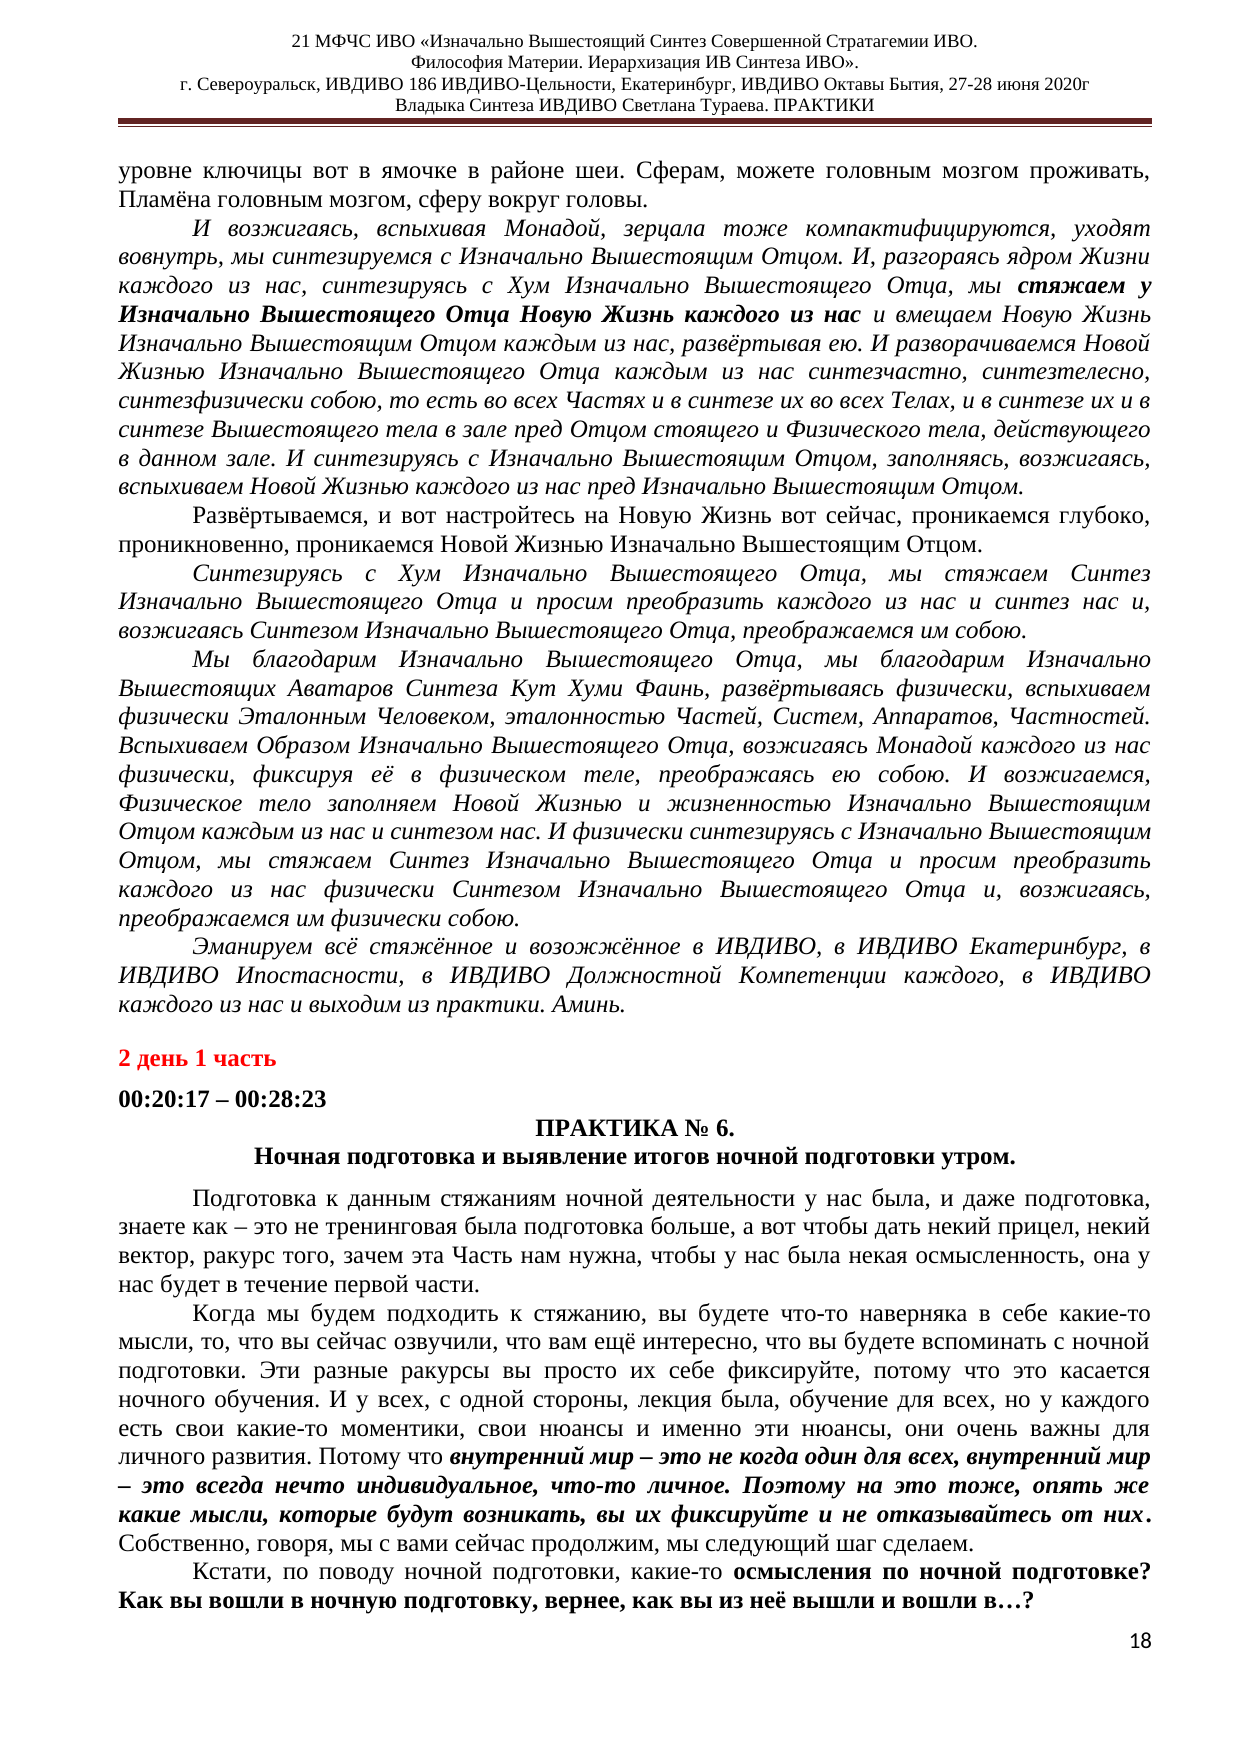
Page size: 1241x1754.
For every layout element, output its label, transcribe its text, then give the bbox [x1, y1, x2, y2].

text Синтезируясь с Хум Изначально Вышестоящего Отца, мы стяжаем Синтез Изначально Вышестоящего Отца и просим преобразить каждого из нас и синтез нас и, возжигаясь Синтезом Изначально Вышестоящего Отца, преображаемся им собою. [118, 558, 1152, 644]
text ПРАКТИКА № 6. [118, 1113, 1152, 1141]
text Когда мы будем подходить к стяжанию, вы будете что-то наверняка в себе какие-то мысли, то, что вы сейчас озвучили, что вам ещё интересно, что вы будете вспоминать с ночной подготовки. Эти разные ракурсы вы просто их себе фиксируйте, потому что это касается ночного обучения. И у всех, с одной стороны, лекция была, обучение для всех, но у каждого есть свои какие-то моментики, свои нюансы и именно эти нюансы, они очень важны для личного развития. Потому что внутренний мир – это не когда один для всех, внутренний мир – это всегда нечто индивидуальное, что-то личное. Поэтому на это тоже, опять же какие мысли, которые будут возникать, вы их фиксируйте и не отказывайтесь от них. Собственно, говоря, мы с вами сейчас продолжим, мы следующий шаг сделаем. [118, 1298, 1152, 1556]
text Ночная подготовка и выявление итогов ночной подготовки утром. [118, 1141, 1152, 1170]
text Развёртываемся, и вот настройтесь на Новую Жизнь вот сейчас, проникаемся глубоко, проникновенно, проникаемся Новой Жизнью Изначально Вышестоящим Отцом. [118, 500, 1152, 558]
text Мы благодарим Изначально Вышестоящего Отца, мы благодарим Изначально Вышестоящих Аватаров Синтеза Кут Хуми Фаинь, развёртываясь физически, вспыхиваем физически Эталонным Человеком, эталонностью Частей, Систем, Аппаратов, Частностей. Вспыхиваем Образом Изначально Вышестоящего Отца, возжигаясь Монадой каждого из нас физически, фиксируя её в физическом теле, преображаясь ею собою. И возжигаемся, Физическое тело заполняем Новой Жизнью и жизненностью Изначально Вышестоящим Отцом каждым из нас и синтезом нас. И физически синтезируясь с Изначально Вышестоящим Отцом, мы стяжаем Синтез Изначально Вышестоящего Отца и просим преобразить каждого из нас физически Синтезом Изначально Вышестоящего Отца и, возжигаясь, преображаемся им физически собою. [118, 644, 1152, 931]
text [118, 155, 1152, 213]
text Кстати, по поводу ночной подготовки, какие-то осмысления по ночной подготовке? Как вы вошли в ночную подготовку, вернее, как вы из неё вышли и вошли в…? [118, 1556, 1152, 1614]
text 2 день 1 часть [118, 1043, 1152, 1071]
text Эманируем всё стяжённое и возожжённое в ИВДИВО, в ИВДИВО Екатеринбург, в ИВДИВО Ипостасности, в ИВДИВО Должностной Компетенции каждого, в ИВДИВО каждого из нас и выходим из практики. Аминь. [118, 931, 1152, 1018]
text Подготовка к данным стяжаниям ночной деятельности у нас была, и даже подготовка, знаете как – это не тренинговая была подготовка больше, а вот чтобы дать некий прицел, некий вектор, ракурс того, зачем эта Часть нам нужна, чтобы у нас была некая осмысленность, она у нас будет в течение первой части. [118, 1183, 1152, 1298]
text И возжигаясь, вспыхивая Монадой, зерцала тоже компактифицируются, уходят вовнутрь, мы синтезируемся с Изначально Вышестоящим Отцом. И, разгораясь ядром Жизни каждого из нас, синтезируясь с Хум Изначально Вышестоящего Отца, мы стяжаем у Изначально Вышестоящего Отца Новую Жизнь каждого из нас и вмещаем Новую Жизнь Изначально Вышестоящим Отцом каждым из нас, развёртывая ею. И разворачиваемся Новой Жизнью Изначально Вышестоящего Отца каждым из нас синтезчастно, синтезтелесно, синтезфизически собою, то есть во всех Частях и в синтезе их во всех Телах, и в синтезе их и в синтезе Вышестоящего тела в зале пред Отцом стоящего и Физического тела, действующего в данном зале. И синтезируясь с Изначально Вышестоящим Отцом, заполняясь, возжигаясь, вспыхиваем Новой Жизнью каждого из нас пред Изначально Вышестоящим Отцом. [118, 213, 1152, 500]
text 00:20:17 – 00:28:23 [118, 1084, 1152, 1113]
